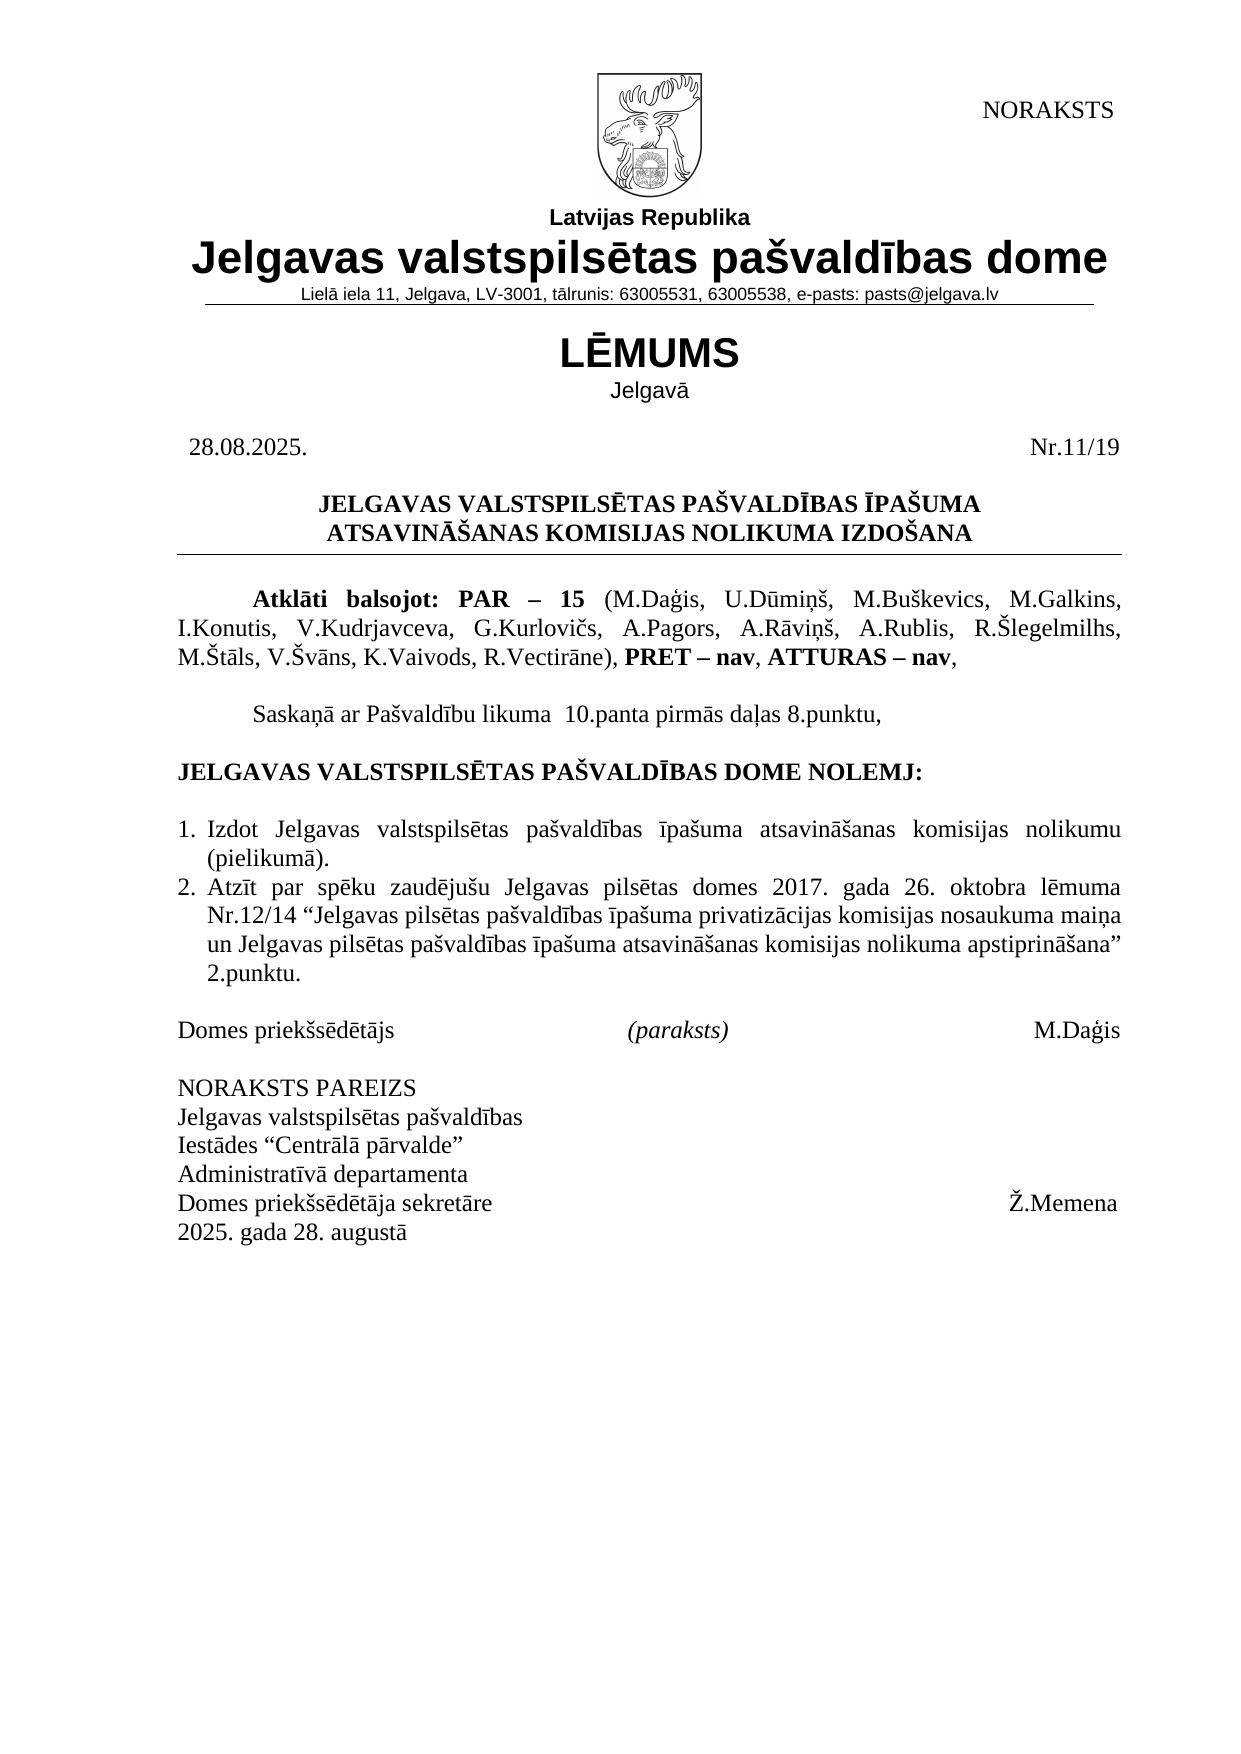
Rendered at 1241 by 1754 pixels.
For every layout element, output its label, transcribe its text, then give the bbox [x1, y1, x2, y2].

list Atzīt par spēku zaudējušu Jelgavas pilsētas domes 2017. gada 26. oktobra lēmuma Nr.12/14 “Jelgavas pilsētas pašvaldības īpašuma privatizācijas komisijas nosaukuma maiņa un Jelgavas pilsētas pašvaldības īpašuma atsavināšanas komisijas nolikuma apstiprināšana” 2.punktu. [177, 872, 1122, 987]
table_header Nr.11/19 [1019, 432, 1141, 461]
list Izdot Jelgavas valstspilsētas pašvaldības īpašuma atsavināšanas komisijas nolikumu (pielikumā). [177, 814, 1122, 872]
text Domes priekšsēdētājs (paraksts) M.Daģis [177, 1015, 1122, 1044]
text Saskaņā ar Pašvaldību likuma 10.panta pirmās daļas 8.punktu, [177, 699, 1122, 728]
picture [597, 73, 702, 198]
text Administratīvā departamenta [177, 1159, 1122, 1188]
text Domes priekšsēdētāja sekretāre Ž.Memena [177, 1188, 1122, 1217]
text ATSAVINĀŠANAS KOMISIJAS NOLIKUMA IZDOŠANA [177, 518, 1122, 547]
text NORAKSTS PAREIZS [177, 1073, 1122, 1102]
text Jelgavas valstspilsētas pašvaldības [177, 1102, 1122, 1130]
text Iestādes “Centrālā pārvalde” [177, 1130, 1122, 1159]
table_header 28.08.2025. [177, 432, 1019, 461]
text 2025. gada 28. augustā [177, 1217, 1122, 1245]
text JELGAVAS VALSTSPILSĒTAS PAŠVALDĪBAS ĪPAŠUMA [177, 489, 1122, 518]
text JELGAVAS VALSTSPILSĒTAS PAŠVALDĪBAS DOME NOLEMJ: [177, 757, 1122, 785]
text Atklāti balsojot: PAR – 15 (M.Daģis, U.Dūmiņš, M.Buškevics, M.Galkins, I.Konutis, V.Kudrjavceva, G.Kurlovičs, A.Pagors, A.Rāviņš, A.Rublis, R.Šlegelmilhs, M.Štāls, V.Švāns, K.Vaivods, R.Vectirāne), PRET – nav, ATTURAS – nav, [177, 584, 1122, 670]
